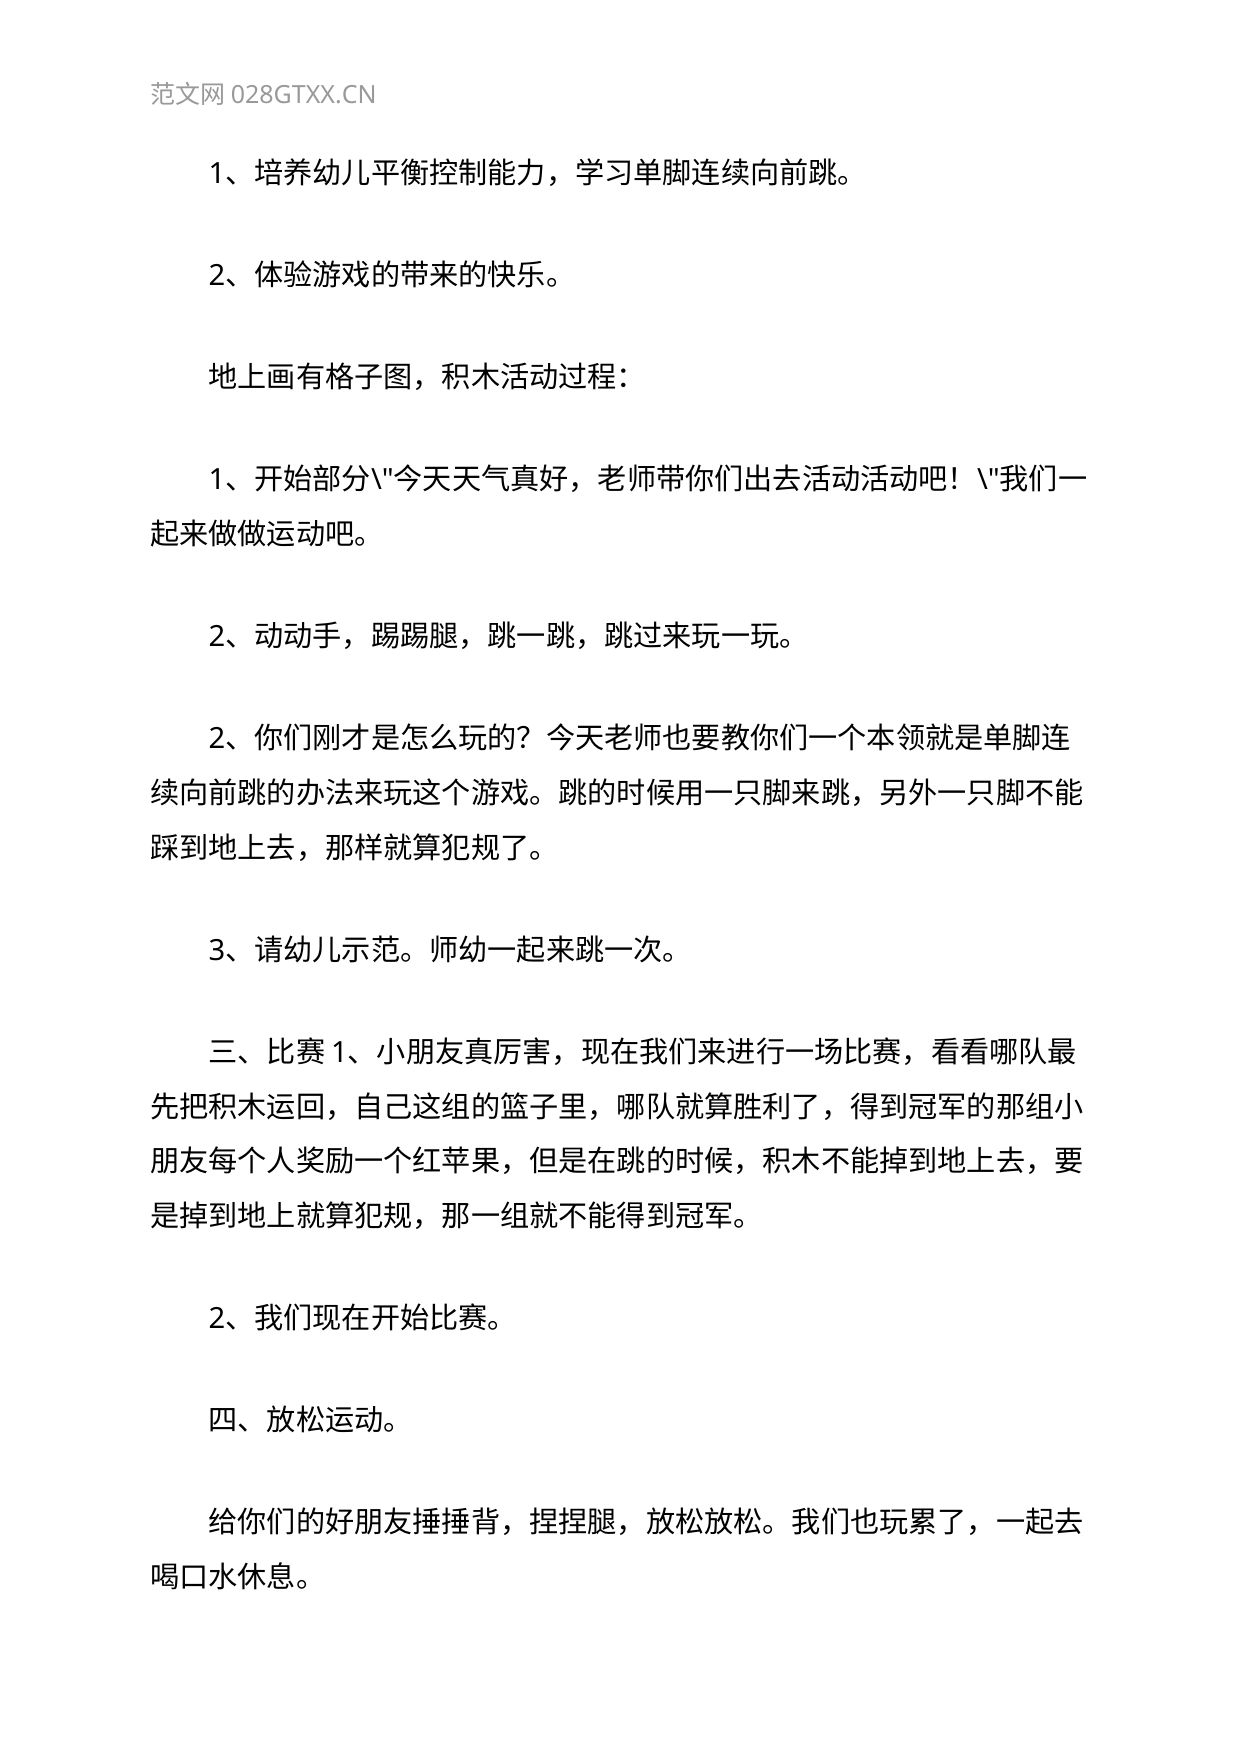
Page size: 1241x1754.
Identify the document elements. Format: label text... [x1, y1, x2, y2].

text 四、放松运动。 [150, 1397, 1090, 1439]
text 3、请幼儿示范。师幼一起来跳一次。 [150, 926, 1090, 968]
text 1、培养幼儿平衡控制能力，学习单脚连续向前跳。 [150, 150, 1090, 192]
text 2、你们刚才是怎么玩的？今天老师也要教你们一个本领就是单脚连续向前跳的办法来玩这个游戏。跳的时候用一只脚来跳，另外一只脚不能踩到地上去，那样就算犯规了。 [150, 714, 1090, 867]
text 2、动动手，踢踢腿，跳一跳，跳过来玩一玩。 [150, 612, 1090, 655]
text 地上画有格子图，积木活动过程： [150, 354, 1090, 396]
text 2、体验游戏的带来的快乐。 [150, 252, 1090, 294]
text 给你们的好朋友捶捶背，捏捏腿，放松放松。我们也玩累了，一起去喝口水休息。 [150, 1498, 1090, 1596]
text 2、我们现在开始比赛。 [150, 1295, 1090, 1337]
text 三、比赛1、小朋友真厉害，现在我们来进行一场比赛，看看哪队最先把积木运回，自己这组的篮子里，哪队就算胜利了，得到冠军的那组小朋友每个人奖励一个红苹果，但是在跳的时候，积木不能掉到地上去，要是掉到地上就算犯规，那一组就不能得到冠军。 [150, 1028, 1090, 1235]
text 1、开始部分\"今天天气真好，老师带你们出去活动活动吧！\"我们一起来做做运动吧。 [150, 456, 1090, 553]
